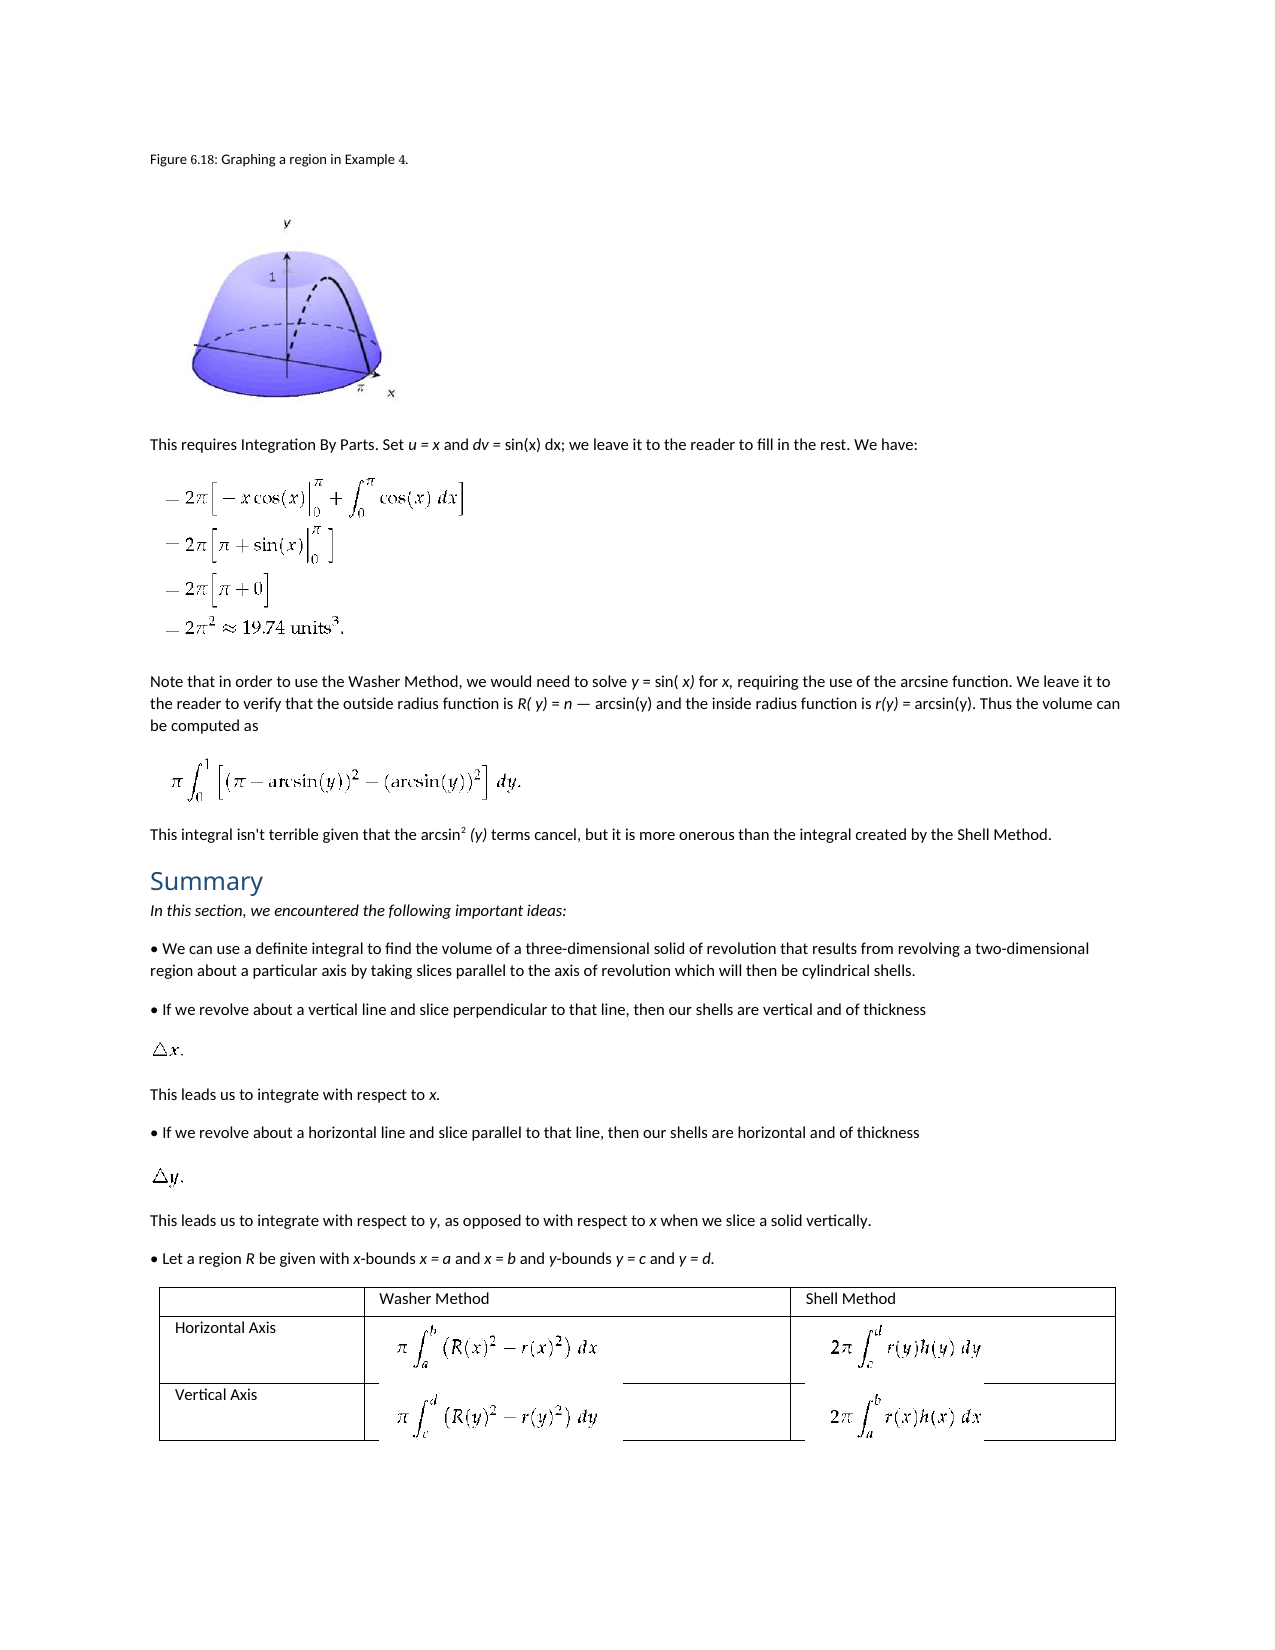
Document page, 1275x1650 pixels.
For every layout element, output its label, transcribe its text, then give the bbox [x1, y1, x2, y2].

picture [150, 1037, 186, 1061]
table_cell Horizontal Axis [160, 1317, 364, 1383]
text • If we revolve about a vertical line and slice perpendicular to that line, then our shells are vertical and of thickness [150, 999, 1125, 1019]
picture [150, 185, 449, 416]
picture [150, 473, 486, 653]
table_cell Vertical Axis [160, 1384, 364, 1440]
table_cell [984, 1384, 1115, 1440]
subtitle Summary [150, 863, 1125, 897]
text This requires Integration By Parts. Set u = x and dv = sin(x) dx; we leave it to the reader to fill in the rest. We have: [150, 434, 1125, 455]
picture [150, 753, 530, 806]
table_cell [623, 1384, 790, 1440]
table_cell [623, 1317, 790, 1383]
table_cell [984, 1317, 1115, 1383]
picture [379, 1317, 623, 1441]
table_cell [365, 1317, 379, 1383]
table_header Washer Method [365, 1288, 790, 1316]
text Figure 6.18: Graphing a region in Example 4. [150, 150, 1125, 168]
text • We can use a definite integral to find the volume of a three-dimensional solid of revolution that results from revolving a two-dimensional region about a particular axis by taking slices parallel to the axis of revolution which will then be cylindrical shells. [150, 938, 1125, 981]
text • Let a region R be given with x-bounds x = a and x = b and y-bounds y = c and y = d. [150, 1248, 1125, 1269]
table_header [160, 1288, 364, 1316]
text • If we revolve about a horizontal line and slice parallel to that line, then our shells are horizontal and of thickness [150, 1123, 1125, 1143]
table_cell [365, 1384, 379, 1440]
picture [150, 1161, 185, 1191]
table_header Shell Method [791, 1288, 1115, 1316]
text Note that in order to use the Washer Method, we would need to solve y = sin( x) for x, requiring the use of the arcsine function. We leave it to the reader to verify that the outside radius function is R( y) = n — arcsin(y) and the inside radius function is r(y) = arcsin(y). Thus the volume can be computed as [150, 672, 1125, 736]
text This integral isn't terrible given that the arcsin2 (y) terms cancel, but it is more onerous than the integral created by the Shell Method. [150, 824, 1125, 845]
table_cell [791, 1317, 805, 1383]
text In this section, we encountered the following important ideas: [150, 900, 1125, 920]
text This leads us to integrate with respect to x. [150, 1084, 1125, 1104]
picture [805, 1317, 984, 1441]
table_cell [791, 1384, 805, 1440]
text This leads us to integrate with respect to y, as opposed to with respect to x when we slice a solid vertically. [150, 1210, 1125, 1230]
